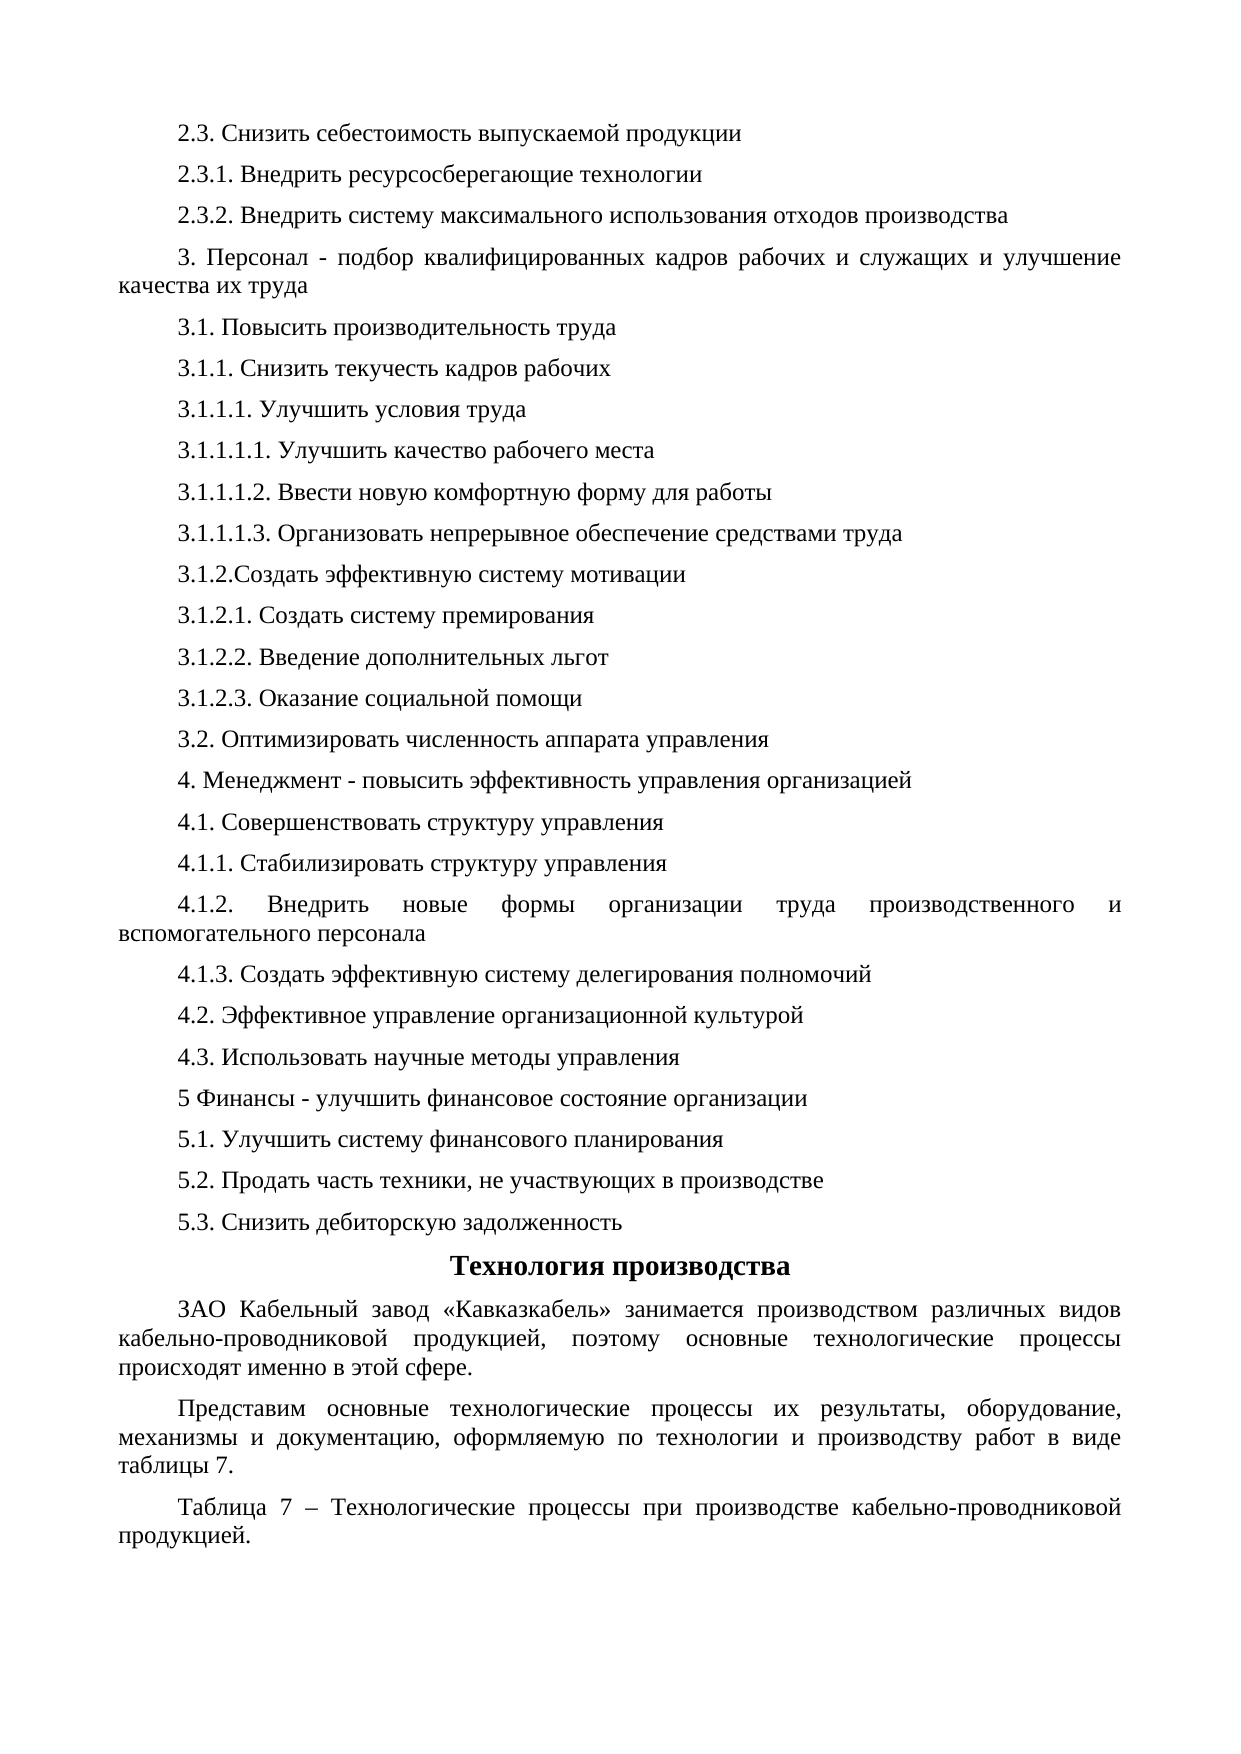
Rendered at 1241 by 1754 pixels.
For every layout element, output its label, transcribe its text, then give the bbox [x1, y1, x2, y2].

text 3.1. Повысить производительность труда [118, 312, 1122, 341]
text 3.1.1.1.2. Ввести новую комфортную форму для работы [118, 477, 1122, 506]
text 5 Финансы - улучшить финансовое состояние организации [118, 1083, 1122, 1112]
text 3.1.2.Создать эффективную систему мотивации [118, 559, 1122, 588]
text 4.2. Эффективное управление организационной культурой [118, 1001, 1122, 1029]
text ЗАО Кабельный завод «Кавказкабель» занимается производством различных видов кабельно-проводниковой продукцией, поэтому основные технологические процессы происходят именно в этой сфере. [118, 1294, 1122, 1380]
text 3.1.1.1.3. Организовать непрерывное обеспечение средствами труда [118, 518, 1122, 547]
text 4.3. Использовать научные методы управления [118, 1042, 1122, 1071]
text 3.1.2.2. Введение дополнительных льгот [118, 642, 1122, 671]
text 5.1. Улучшить систему финансового планирования [118, 1124, 1122, 1153]
text Технология производства [118, 1248, 1122, 1282]
text Таблица 7 – Технологические процессы при производстве кабельно-проводниковой продукцией. [118, 1492, 1122, 1549]
text 3.1.2.3. Оказание социальной помощи [118, 683, 1122, 712]
text 3.1.1.1.1. Улучшить качество рабочего места [118, 436, 1122, 464]
text 3. Персонал - подбор квалифицированных кадров рабочих и служащих и улучшение качества их труда [118, 242, 1122, 299]
text 3.2. Оптимизировать численность аппарата управления [118, 724, 1122, 753]
text 4.1. Совершенствовать структуру управления [118, 807, 1122, 836]
text Представим основные технологические процессы их результаты, оборудование, механизмы и документацию, оформляемую по технологии и производству работ в виде таблицы 7. [118, 1393, 1122, 1479]
text 4.1.3. Создать эффективную систему делегирования полномочий [118, 959, 1122, 988]
text 4.1.2. Внедрить новые формы организации труда производственного и вспомогательного персонала [118, 889, 1122, 947]
text 3.1.2.1. Создать систему премирования [118, 601, 1122, 629]
text 2.3.1. Внедрить ресурсосберегающие технологии [118, 159, 1122, 188]
text 2.3.2. Внедрить систему максимального использования отходов производства [118, 201, 1122, 229]
text 5.2. Продать часть техники, не участвующих в производстве [118, 1166, 1122, 1194]
text 4. Менеджмент - повысить эффективность управления организацией [118, 766, 1122, 794]
text 3.1.1.1. Улучшить условия труда [118, 394, 1122, 423]
text 3.1.1. Снизить текучесть кадров рабочих [118, 353, 1122, 382]
text 5.3. Снизить дебиторскую задолженность [118, 1207, 1122, 1236]
text 2.3. Снизить себестоимость выпускаемой продукции [118, 118, 1122, 147]
text 4.1.1. Стабилизировать структуру управления [118, 848, 1122, 877]
